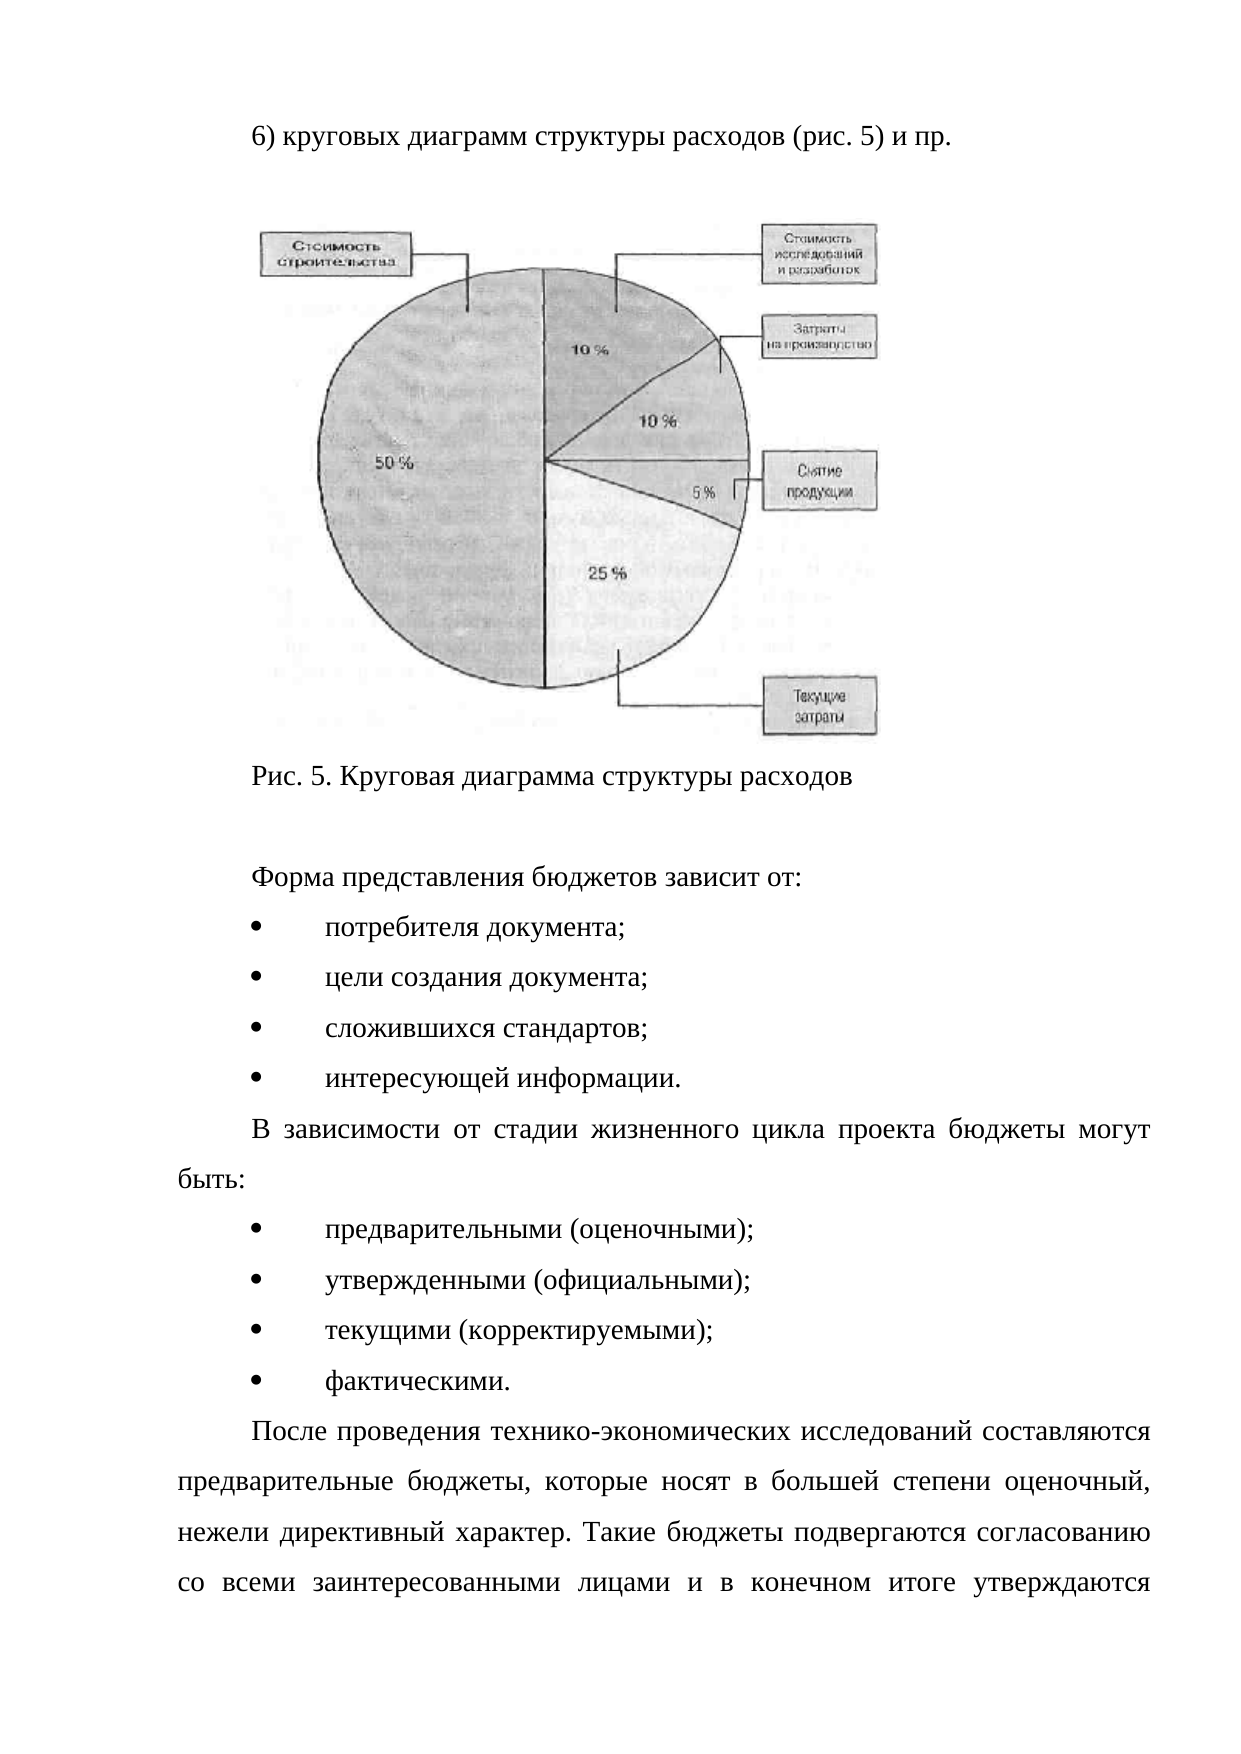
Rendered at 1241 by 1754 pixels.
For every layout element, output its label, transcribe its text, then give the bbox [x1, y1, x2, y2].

list потребителя документа; [177, 909, 1152, 943]
list интересующей информации. [177, 1060, 1152, 1094]
text Рис. 5. Круговая диаграмма структуры расходов [177, 758, 1152, 792]
list фактическими. [177, 1363, 1152, 1396]
list текущими (корректируемыми); [177, 1312, 1152, 1346]
text Форма представления бюджетов зависит от: [177, 859, 1152, 892]
text В зависимости от стадии жизненного цикла проекта бюджеты могут быть: [177, 1111, 1152, 1195]
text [177, 1413, 1152, 1598]
text 6) круговых диаграмм структуры расходов (рис. 5) и пр. [177, 118, 1152, 152]
list утвержденными (официальными); [177, 1262, 1152, 1296]
list предварительными (оценочными); [177, 1211, 1152, 1245]
picture [251, 218, 884, 744]
list цели создания документа; [177, 959, 1152, 993]
list сложившихся стандартов; [177, 1010, 1152, 1044]
